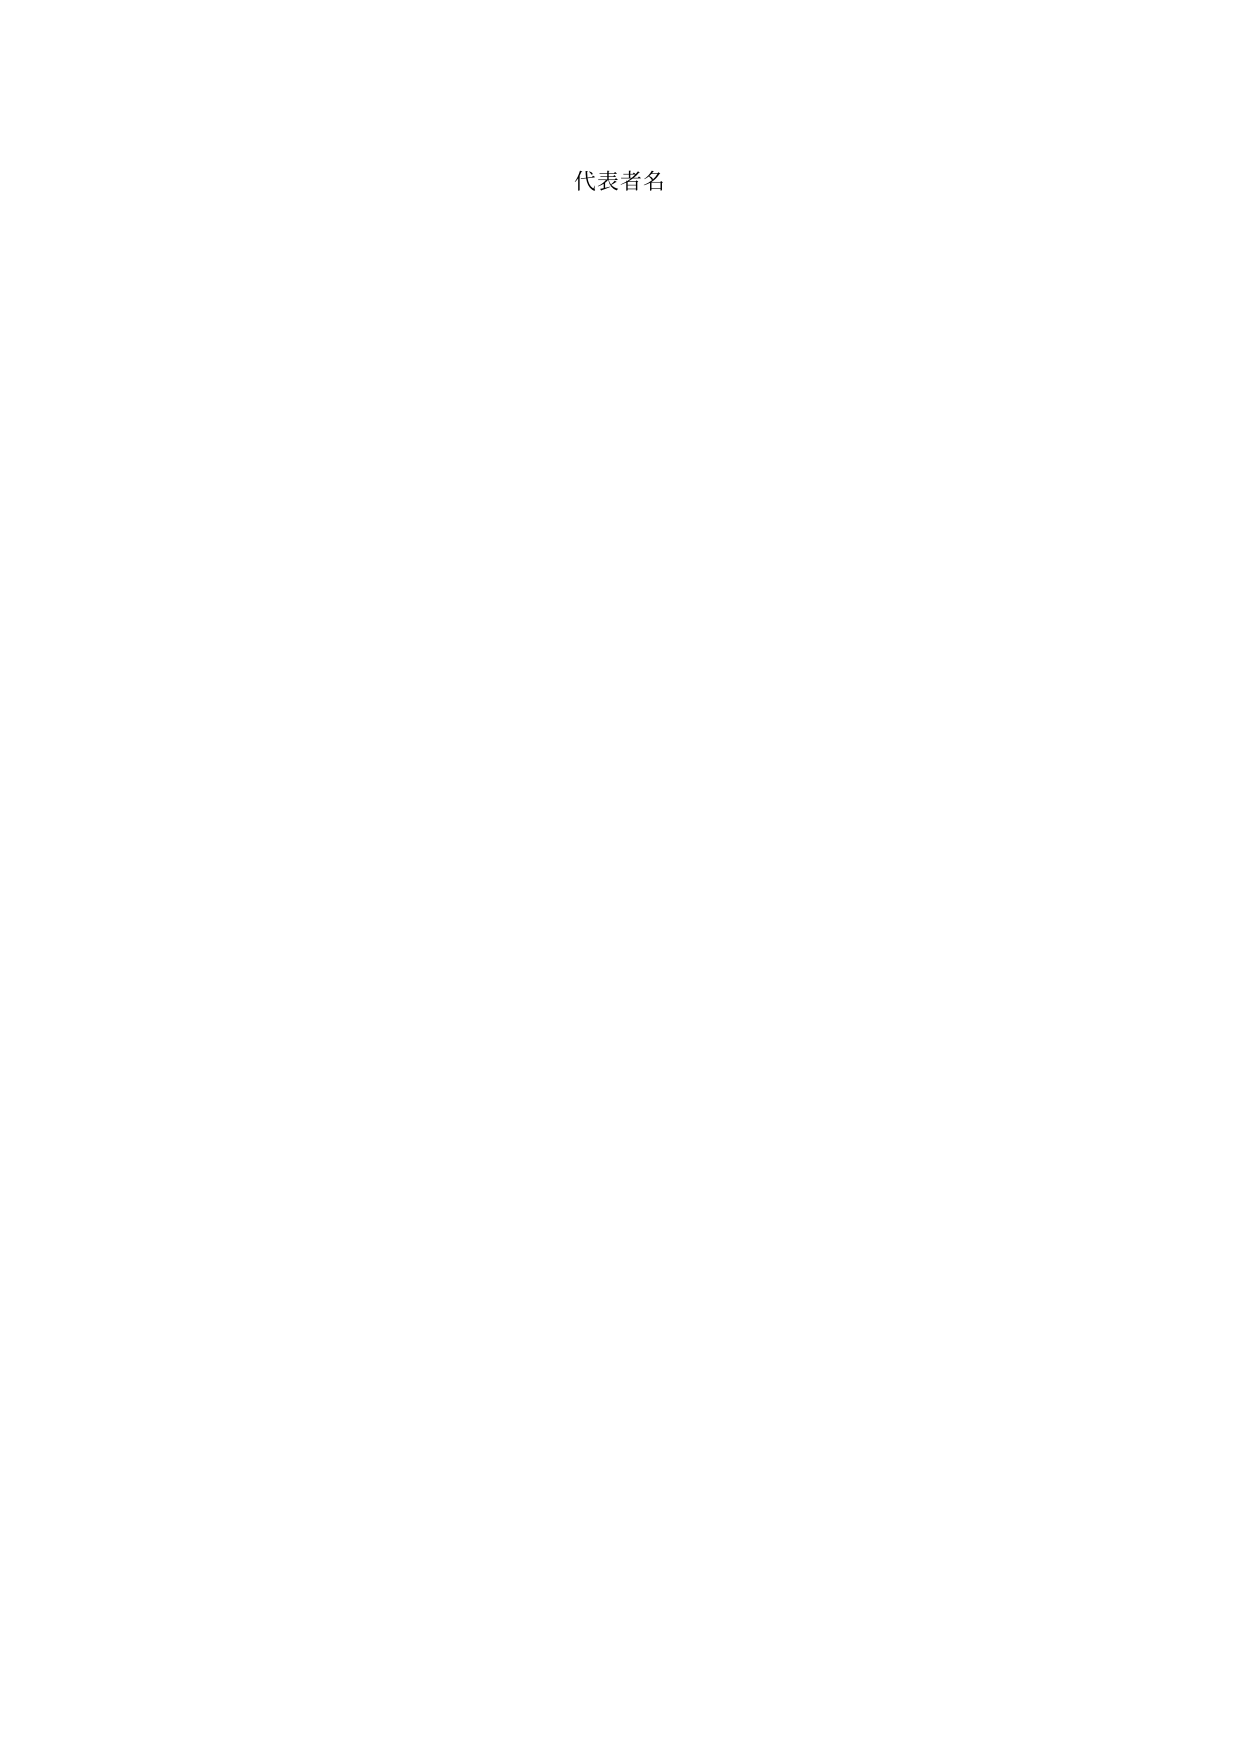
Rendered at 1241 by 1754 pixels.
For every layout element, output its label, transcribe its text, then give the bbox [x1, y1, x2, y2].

text 代表者名 [158, 149, 1083, 210]
